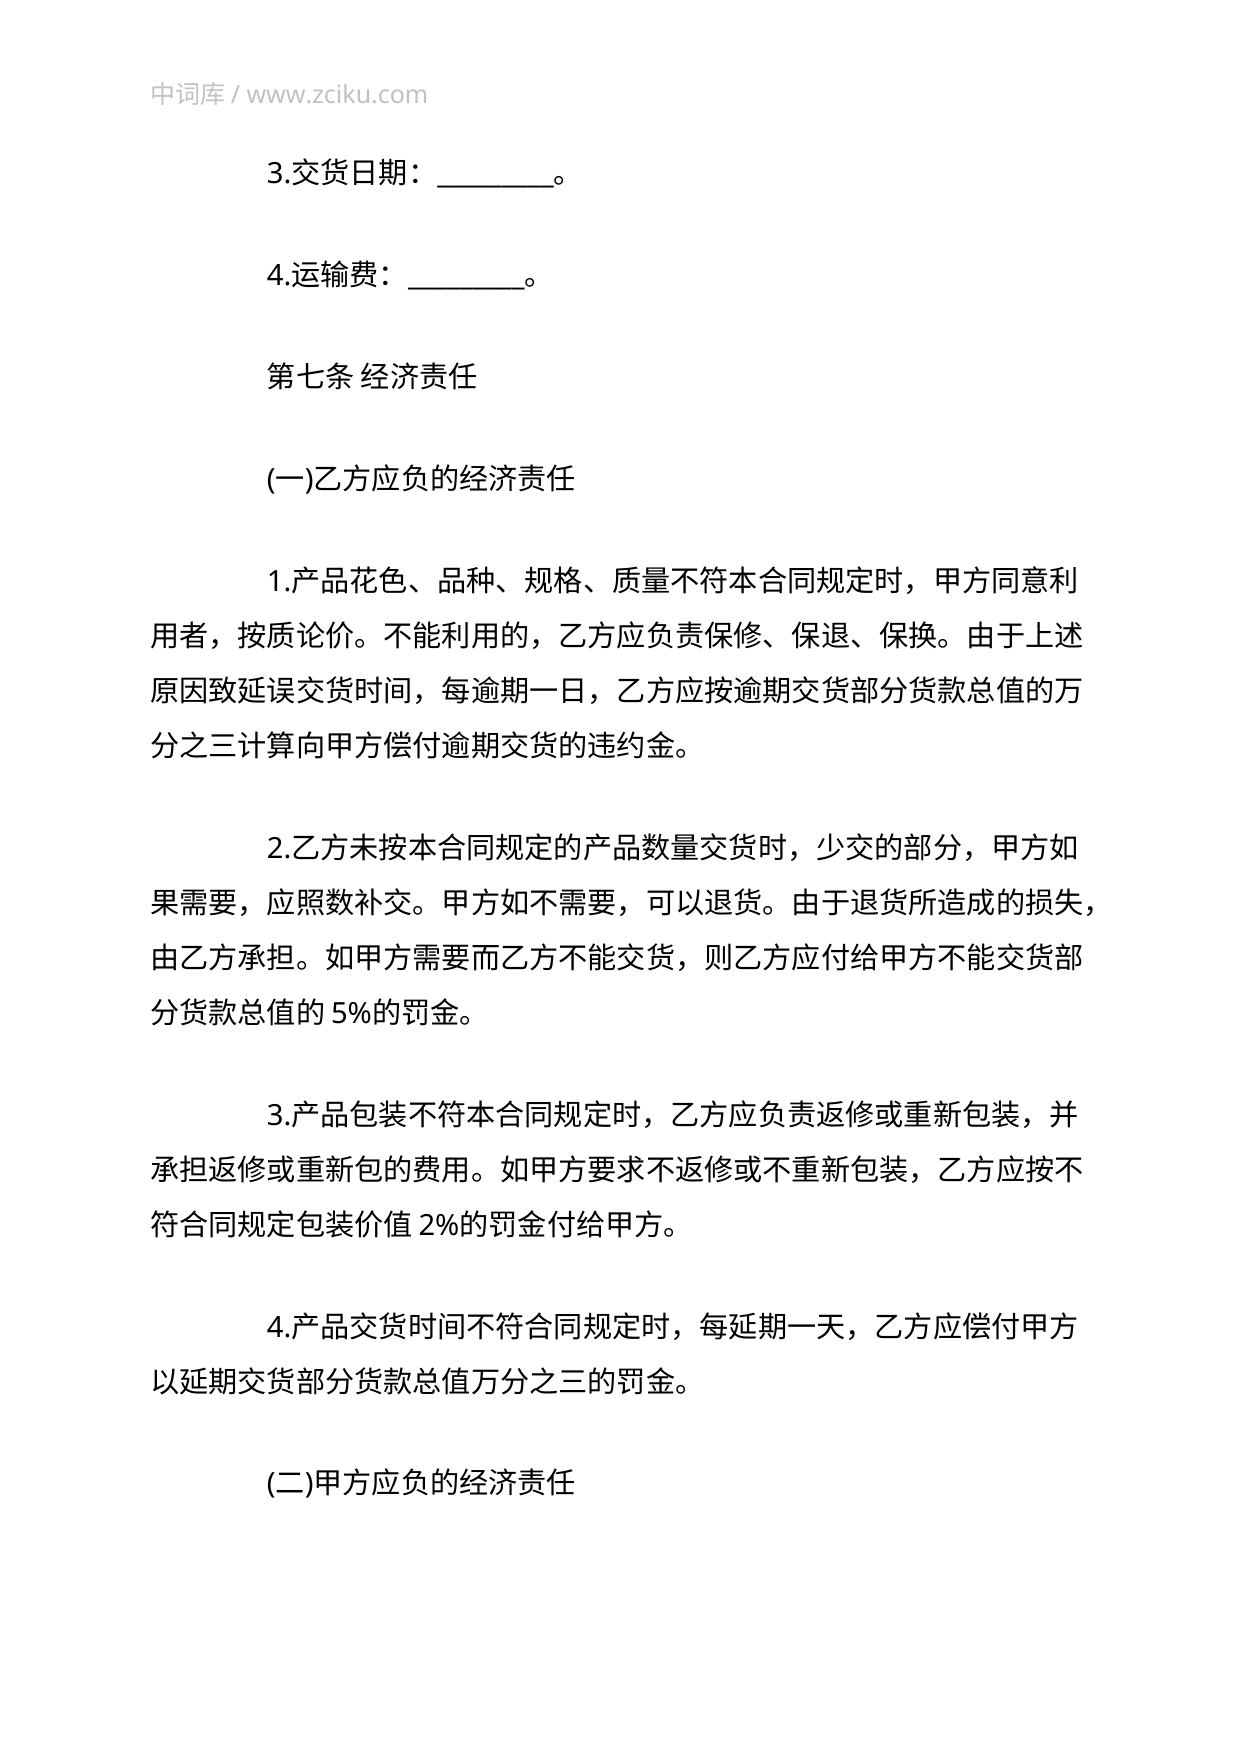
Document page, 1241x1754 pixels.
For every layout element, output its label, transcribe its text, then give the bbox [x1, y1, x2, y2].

text 2.乙方未按本合同规定的产品数量交货时，少交的部分，甲方如果需要，应照数补交。甲方如不需要，可以退货。由于退货所造成的损失，由乙方承担。如甲方需要而乙方不能交货，则乙方应付给甲方不能交货部分货款总值的5%的罚金。 [150, 824, 1090, 1032]
text 3.交货日期：_________。 [150, 150, 1090, 192]
text (二)甲方应负的经济责任 [150, 1460, 1090, 1502]
text 4.运输费：_________。 [150, 252, 1090, 294]
text 第七条 经济责任 [150, 354, 1090, 396]
text 1.产品花色、品种、规格、质量不符本合同规定时，甲方同意利用者，按质论价。不能利用的，乙方应负责保修、保退、保换。由于上述原因致延误交货时间，每逾期一日，乙方应按逾期交货部分货款总值的万分之三计算向甲方偿付逾期交货的违约金。 [150, 558, 1090, 765]
text 4.产品交货时间不符合同规定时，每延期一天，乙方应偿付甲方以延期交货部分货款总值万分之三的罚金。 [150, 1303, 1090, 1400]
text (一)乙方应负的经济责任 [150, 456, 1090, 498]
text 3.产品包装不符本合同规定时，乙方应负责返修或重新包装，并承担返修或重新包的费用。如甲方要求不返修或不重新包装，乙方应按不符合同规定包装价值2%的罚金付给甲方。 [150, 1091, 1090, 1243]
